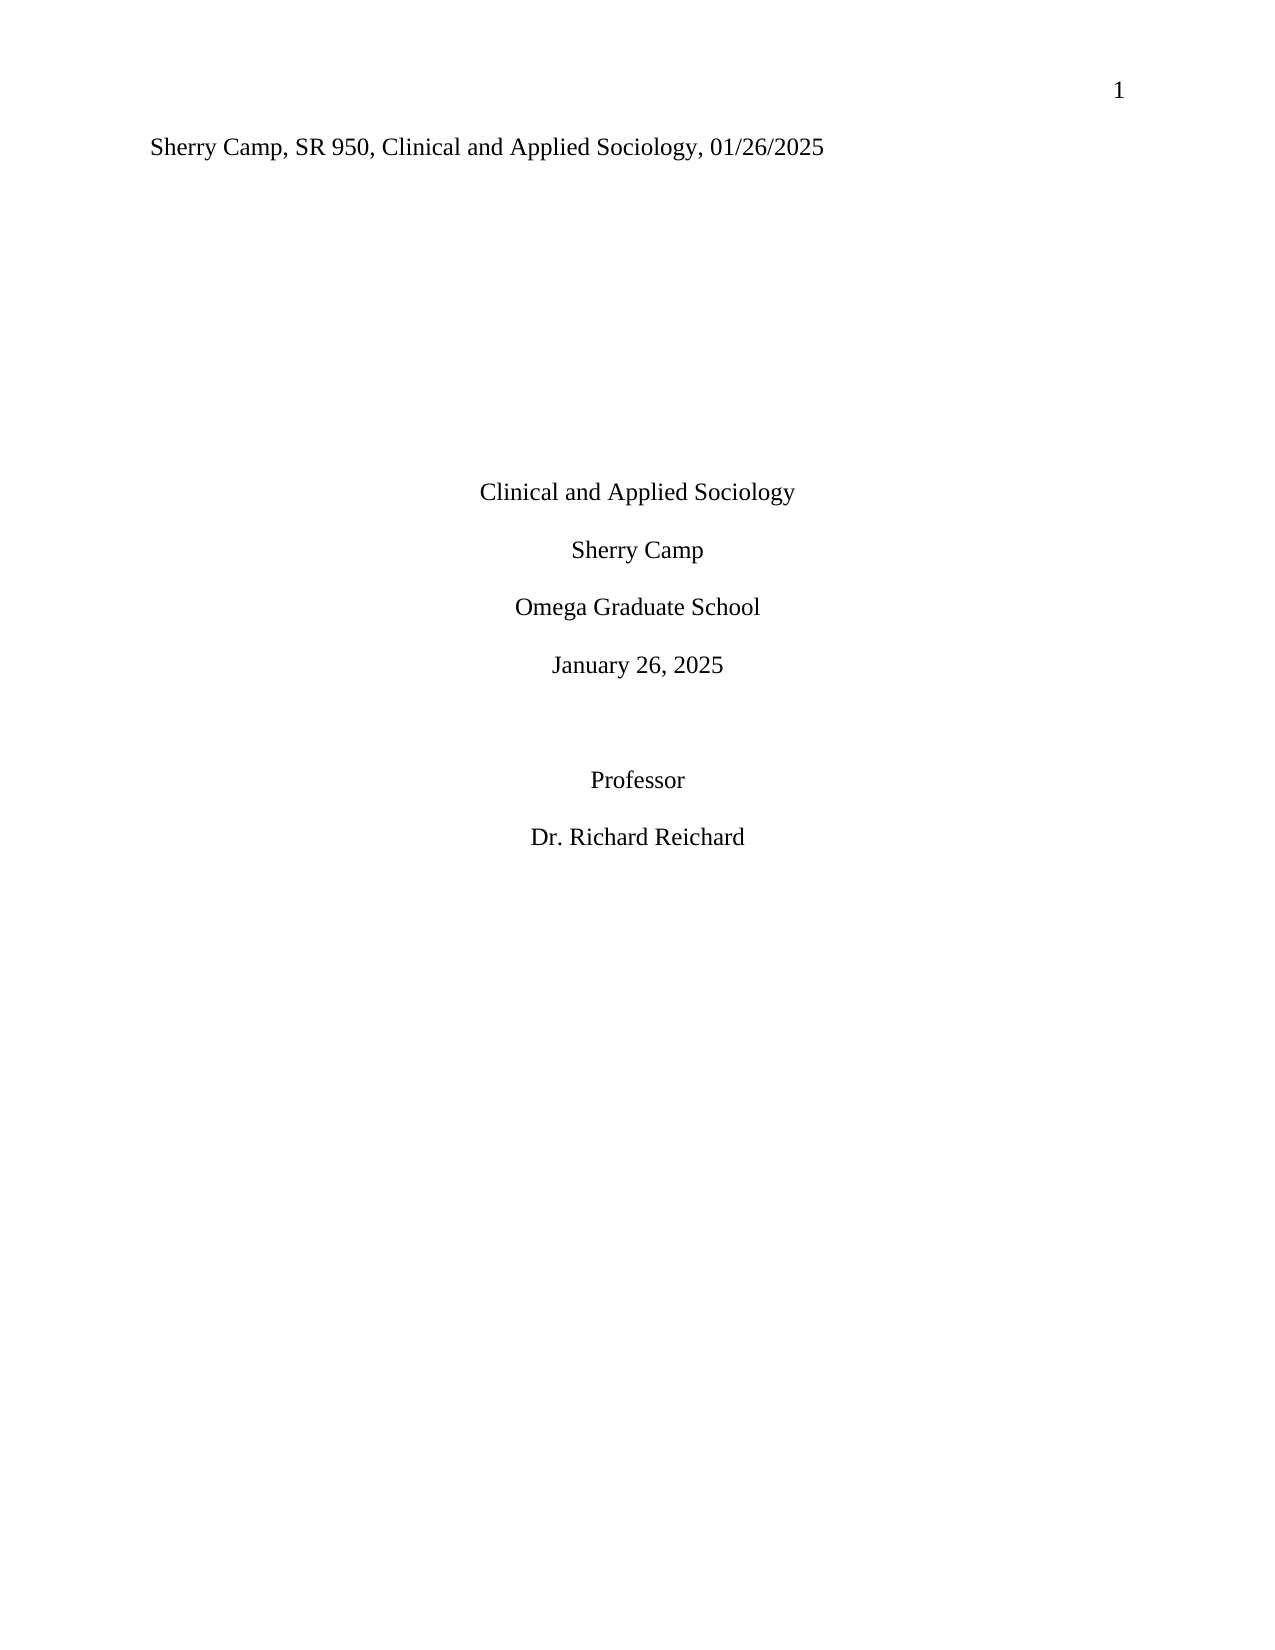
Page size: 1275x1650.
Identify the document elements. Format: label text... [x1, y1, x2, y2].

text Professor [150, 765, 1125, 794]
text January 26, 2025 [150, 650, 1125, 679]
text Dr. Richard Reichard [150, 822, 1125, 851]
text Omega Graduate School [150, 592, 1125, 621]
text Sherry Camp [150, 535, 1125, 564]
text Clinical and Applied Sociology [150, 477, 1125, 506]
